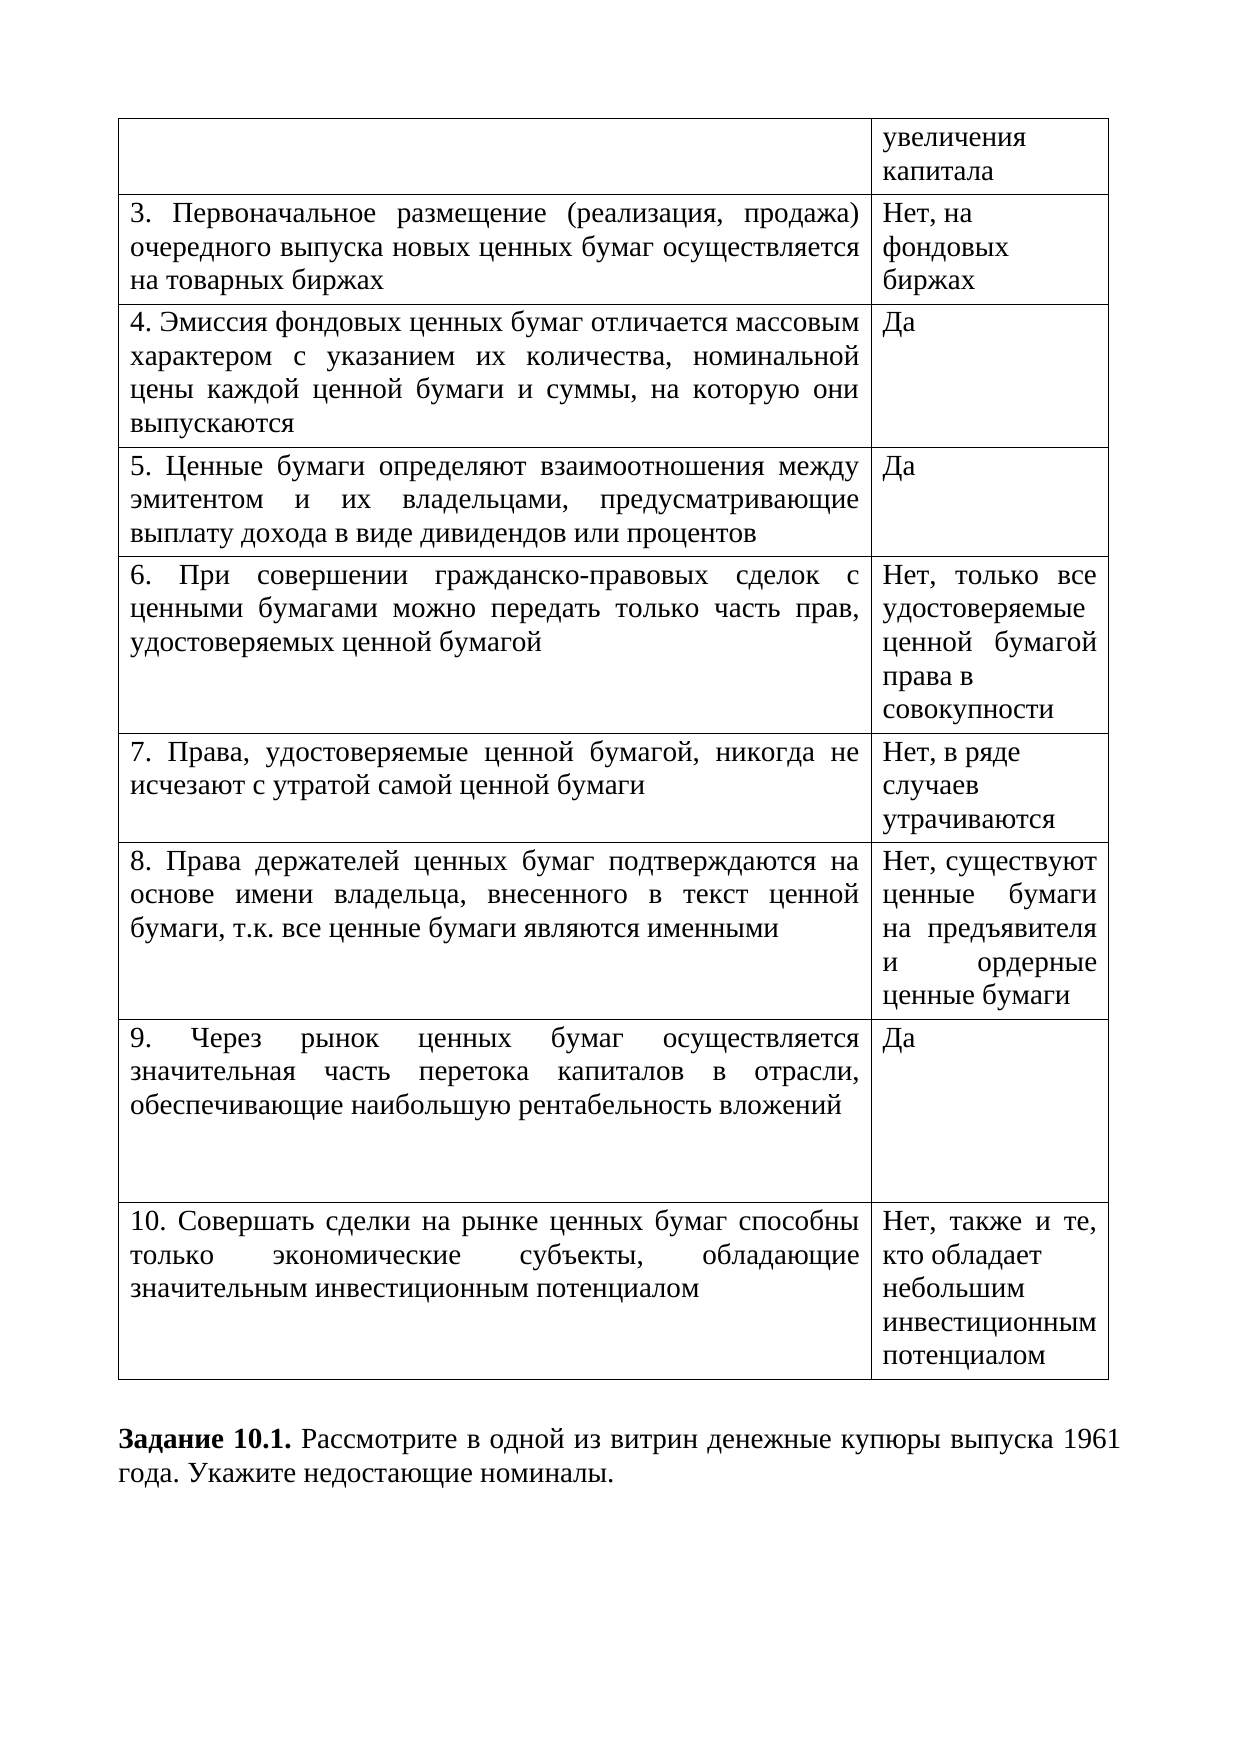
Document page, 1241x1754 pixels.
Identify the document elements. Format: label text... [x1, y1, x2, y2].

table_cell 5. Ценные бумаги определяют взаимоотношения между эмитентом и их владельцами, предусматривающие выплату дохода в виде дивидендов или процентов [119, 448, 871, 556]
table_cell Да [872, 448, 1108, 556]
table_cell 9. Через рынок ценных бумаг осуществляется значительная часть перетока капиталов в отрасли, обеспечивающие наибольшую рентабельность вложений [119, 1020, 871, 1202]
table_cell Нет, также и те, кто обладает небольшим инвестиционным потенциалом [872, 1203, 1108, 1379]
table_cell Да [872, 1020, 1108, 1202]
table_cell Да [872, 305, 1108, 447]
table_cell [872, 119, 1108, 194]
table_cell Нет, на фондовых биржах [872, 195, 1108, 303]
table_cell 10. Совершать сделки на рынке ценных бумаг способны только экономические субъекты, обладающие значительным инвестиционным потенциалом [119, 1203, 871, 1379]
table_cell 8. Права держателей ценных бумаг подтверждаются на основе имени владельца, внесенного в текст ценной бумаги, т.к. все ценные бумаги являются именными [119, 843, 871, 1019]
text Задание 10.1. Рассмотрите в одной из витрин денежные купюры выпуска 1961 года. Укажите недостающие номиналы. [118, 1421, 1122, 1488]
table_cell Нет, только все удостоверяемые ценной бумагой права в совокупности [872, 557, 1108, 733]
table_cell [119, 119, 871, 194]
table_cell 3. Первоначальное размещение (реализация, продажа) очередного выпуска новых ценных бумаг осуществляется на товарных биржах [119, 195, 871, 303]
table_cell 7. Права, удостоверяемые ценной бумагой, никогда не исчезают с утратой самой ценной бумаги [119, 734, 871, 842]
table_cell Нет, существуют ценные бумаги на предъявителя и ордерные ценные бумаги [872, 843, 1108, 1019]
table_cell 6. При совершении гражданско-правовых сделок с ценными бумагами можно передать только часть прав, удостоверяемых ценной бумагой [119, 557, 871, 733]
table_cell Нет, в ряде случаев утрачиваются [872, 734, 1108, 842]
table_cell 4. Эмиссия фондовых ценных бумаг отличается массовым характером с указанием их количества, номинальной цены каждой ценной бумаги и суммы, на которую они выпускаются [119, 305, 871, 447]
